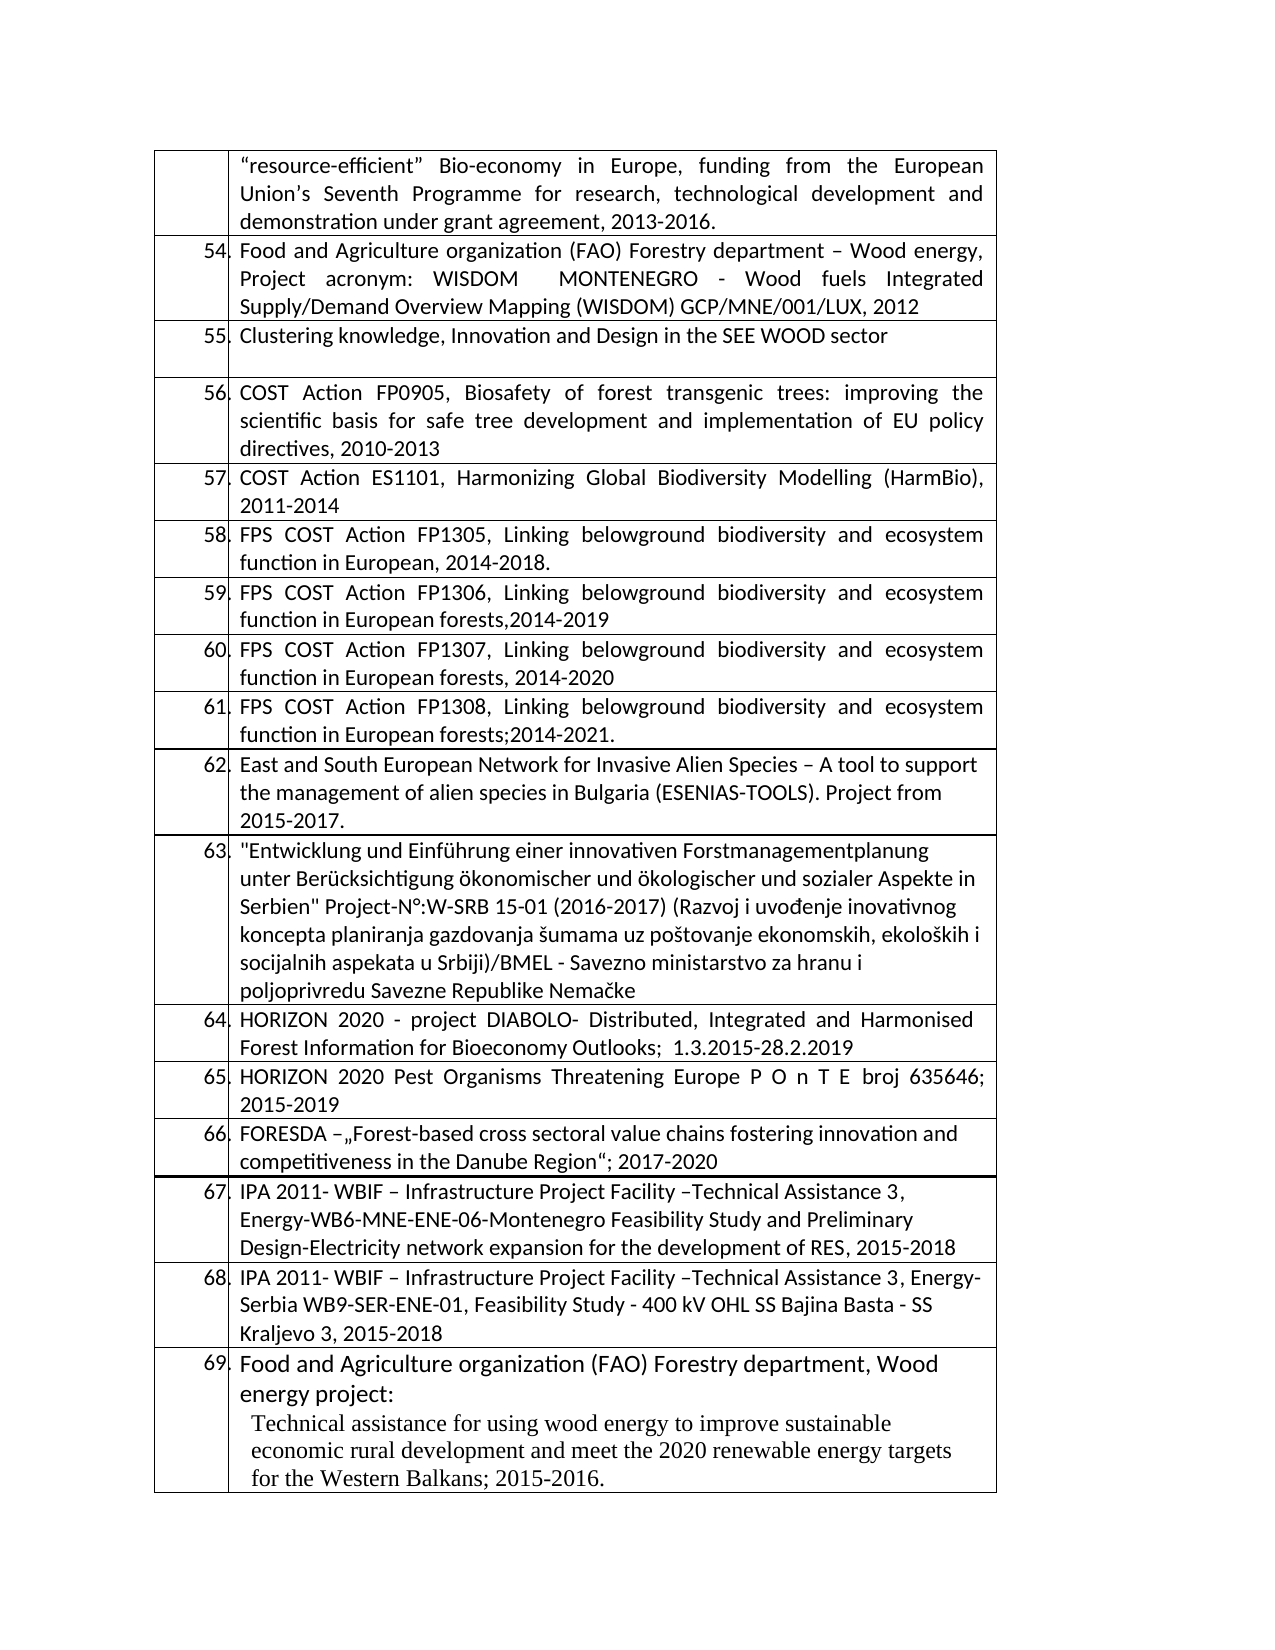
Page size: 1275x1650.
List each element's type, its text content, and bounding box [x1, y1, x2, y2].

table_header East and South European Network for Invasive Alien Species – A tool to support the management of alien species in Bulgaria (ESENIAS-TOOLS). Project from 2015-2017. [229, 750, 996, 834]
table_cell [229, 151, 996, 235]
table_cell [155, 1263, 228, 1347]
table_header [155, 1348, 228, 1492]
table_cell FPS COST Action FP1307, Linking belowground biodiversity and ecosystem function in European forests, 2014-2020 [229, 635, 996, 691]
table_cell FORESDA –„Forest-based cross sectoral value chains fostering innovation and competitiveness in the Danube Region“; 2017-2020 [229, 1119, 996, 1175]
table_cell FPS COST Action FP1308, Linking belowground biodiversity and ecosystem function in European forests;2014-2021. [229, 692, 996, 748]
table_header "Entwicklung und Einführung einer innovativen Forstmanagementplanung unter Berücksichtigung ökonomischer und ökologischer und sozialer Aspekte in Serbien" Project-N°:W-SRB 15-01 (2016-2017) (Razvoj i uvođenje inovativnog koncepta planiranja gazdovanja šumama uz poštovanje ekonomskih, ekoloških i socijalnih aspekata u Srbiji)/BMEL - Savezno ministarstvo za hranu i poljoprivredu Savezne Republike Nemačke [229, 836, 996, 1004]
table_header [155, 836, 228, 1004]
table_cell [155, 236, 228, 320]
table_cell [155, 692, 228, 748]
table_cell Clustering knowledge, Innovation and Design in the SEE WOOD sector [229, 321, 996, 377]
table_cell [155, 635, 228, 691]
table_cell [155, 321, 228, 377]
table_cell FPS COST Action FP1305, Linking belowground biodiversity and ecosystem function in European, 2014-2018. [229, 521, 996, 577]
table_cell COST Аction FP0905, Biosafety of forest transgenic trees: improving the scientific basis for safe tree development and implementation of EU policy directives, 2010-2013 [229, 378, 996, 462]
table_header [155, 1178, 228, 1262]
table_header Food and Agriculture organization (FAO) Forestry department, Wood energy project: [229, 1348, 996, 1492]
table_cell HORIZON 2020 - project DIABOLO- Distributed, Integrated and Harmonised Forest Information for Bioeconomy Outlooks; 1.3.2015-28.2.2019 [229, 1005, 996, 1061]
table_header IPA 2011- WBIF – Infrastructure Project Facility –Technical Assistance 3, Energy-WB6-MNE-ENE-06-Montenegro Feasibility Study and Preliminary Design-Electricity network expansion for the development of RES, 2015-2018 [229, 1178, 996, 1262]
table_cell IPA 2011- WBIF – Infrastructure Project Facility –Technical Assistance 3, Energy- Serbia WB9-SER-ENE-01, Feasibility Study - 400 kV OHL SS Bajina Basta - SS Kraljevo 3, 2015-2018 [229, 1263, 996, 1347]
table_cell [155, 1005, 228, 1061]
table_cell [155, 151, 228, 235]
table_cell [155, 521, 228, 577]
table_cell [155, 378, 228, 462]
table_cell [155, 464, 228, 519]
table_cell COST Action ES1101, Harmonizing Global Biodiversity Modelling (HarmBio), 2011-2014 [229, 464, 996, 519]
table_cell HORIZON 2020 Pest Organisms Threatening Europe P O n T E broj 635646; 2015-2019 [229, 1062, 996, 1118]
table_cell FPS COST Action FP1306, Linking belowground biodiversity and ecosystem function in European forests,2014-2019 [229, 578, 996, 634]
table_cell [155, 1062, 228, 1118]
table_header [155, 750, 228, 834]
table_cell [155, 578, 228, 634]
table_cell [155, 1119, 228, 1175]
table_cell Food and Agriculture organization (FAO) Forestry department – Wood energy, Project acronym: WISDOM MONTENEGRO - Wood fuels Integrated Supply/Demand Overview Mapping (WISDOM) GCP/MNE/001/LUX, 2012 [229, 236, 996, 320]
